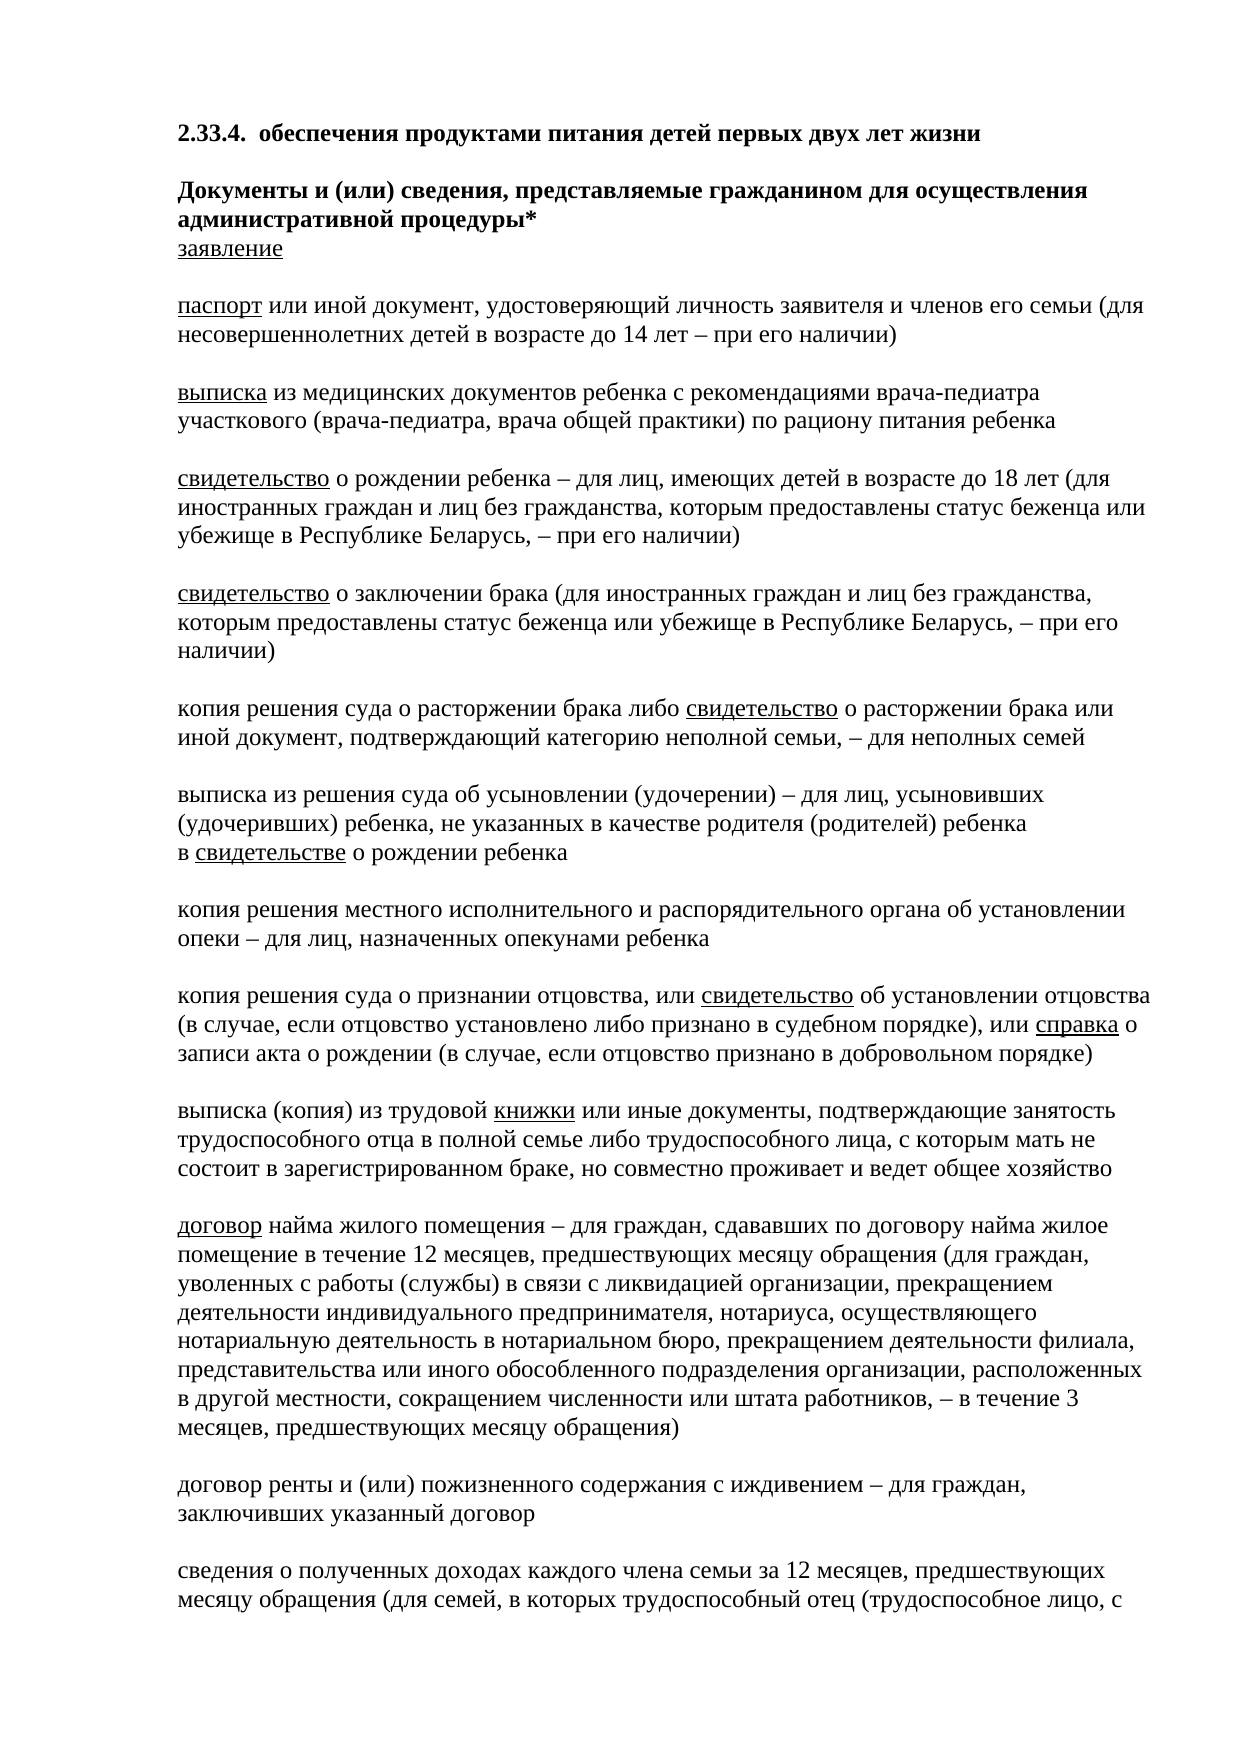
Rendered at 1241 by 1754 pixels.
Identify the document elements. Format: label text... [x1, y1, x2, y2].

text 2.33.4. обеспечения продуктами питания детей первых двух лет жизни [177, 118, 1152, 147]
text Документы и (или) сведения, представляемые гражданином для осуществления административной процедуры* [177, 176, 1152, 233]
